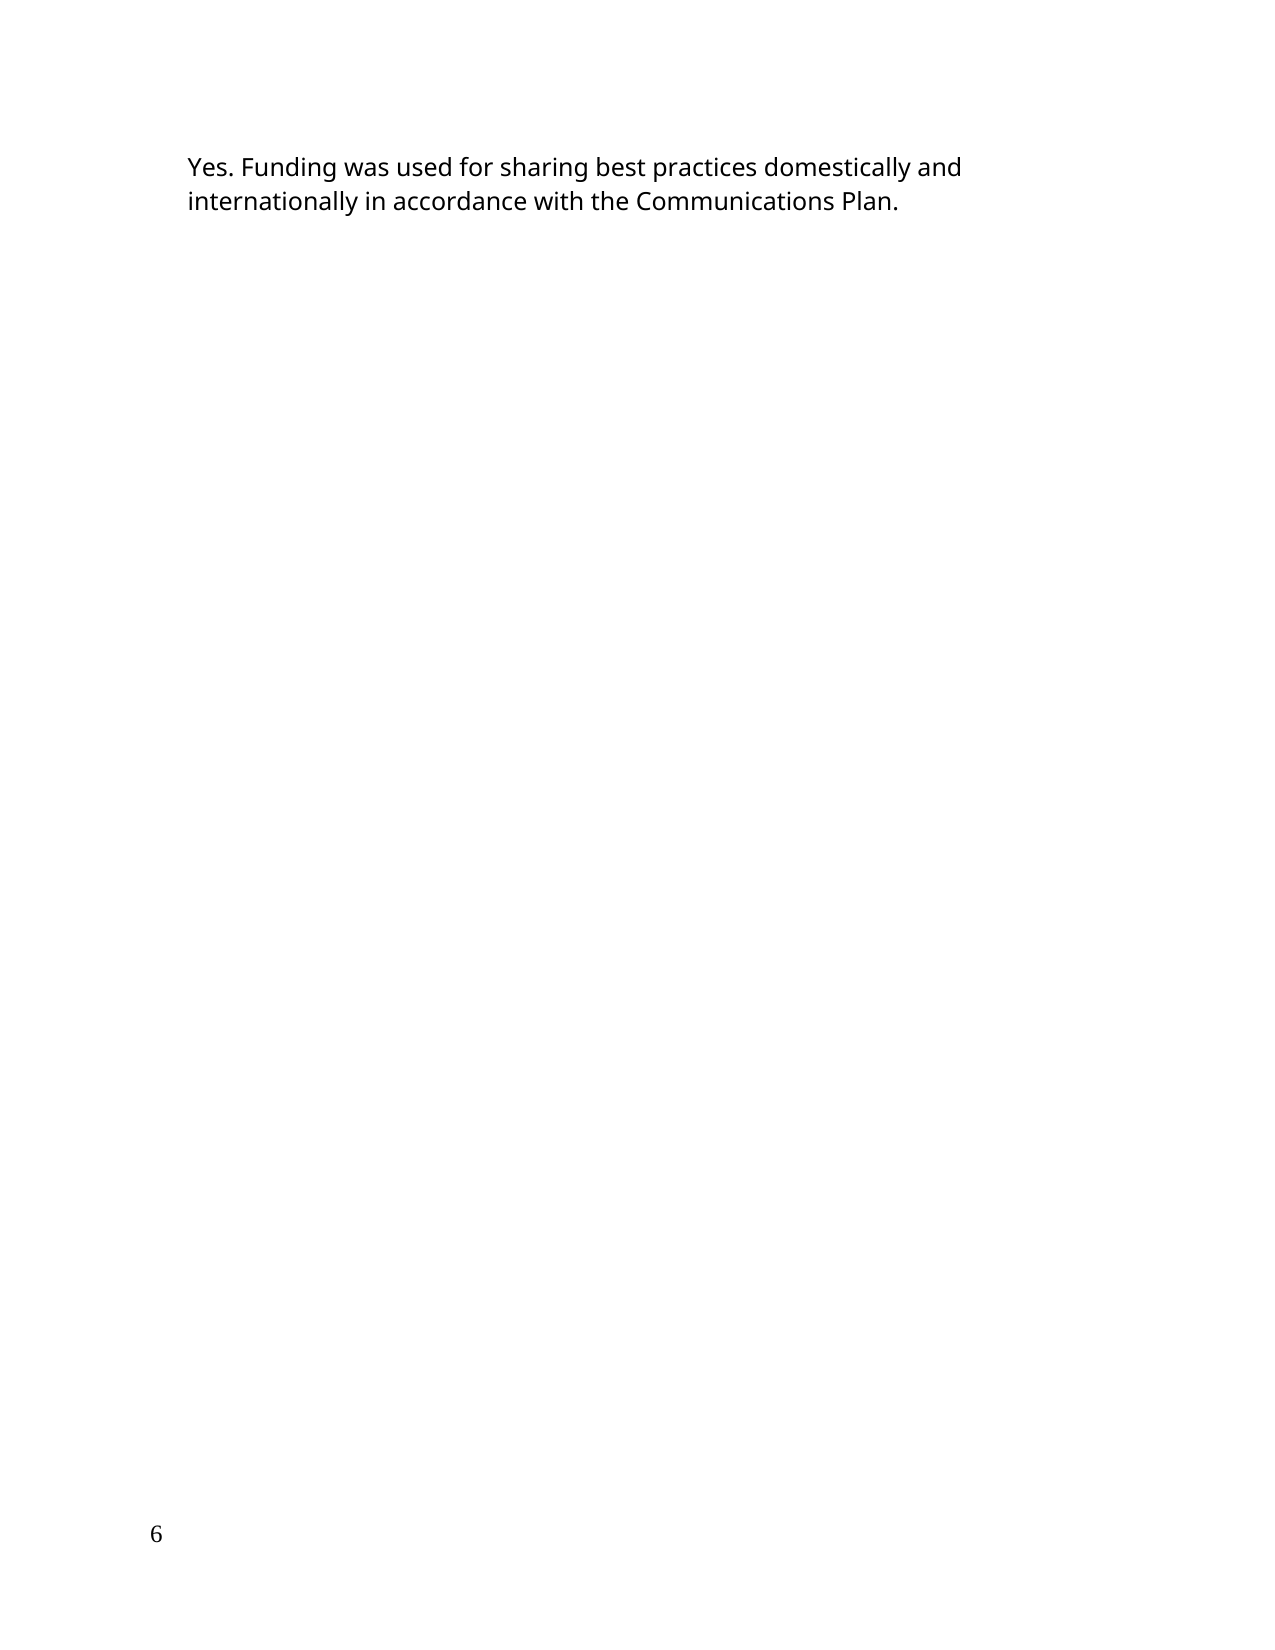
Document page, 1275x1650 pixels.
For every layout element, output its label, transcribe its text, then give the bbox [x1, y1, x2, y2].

text Yes. Funding was used for sharing best practices domestically and internationally in accordance with the Communications Plan. [187, 150, 1125, 218]
